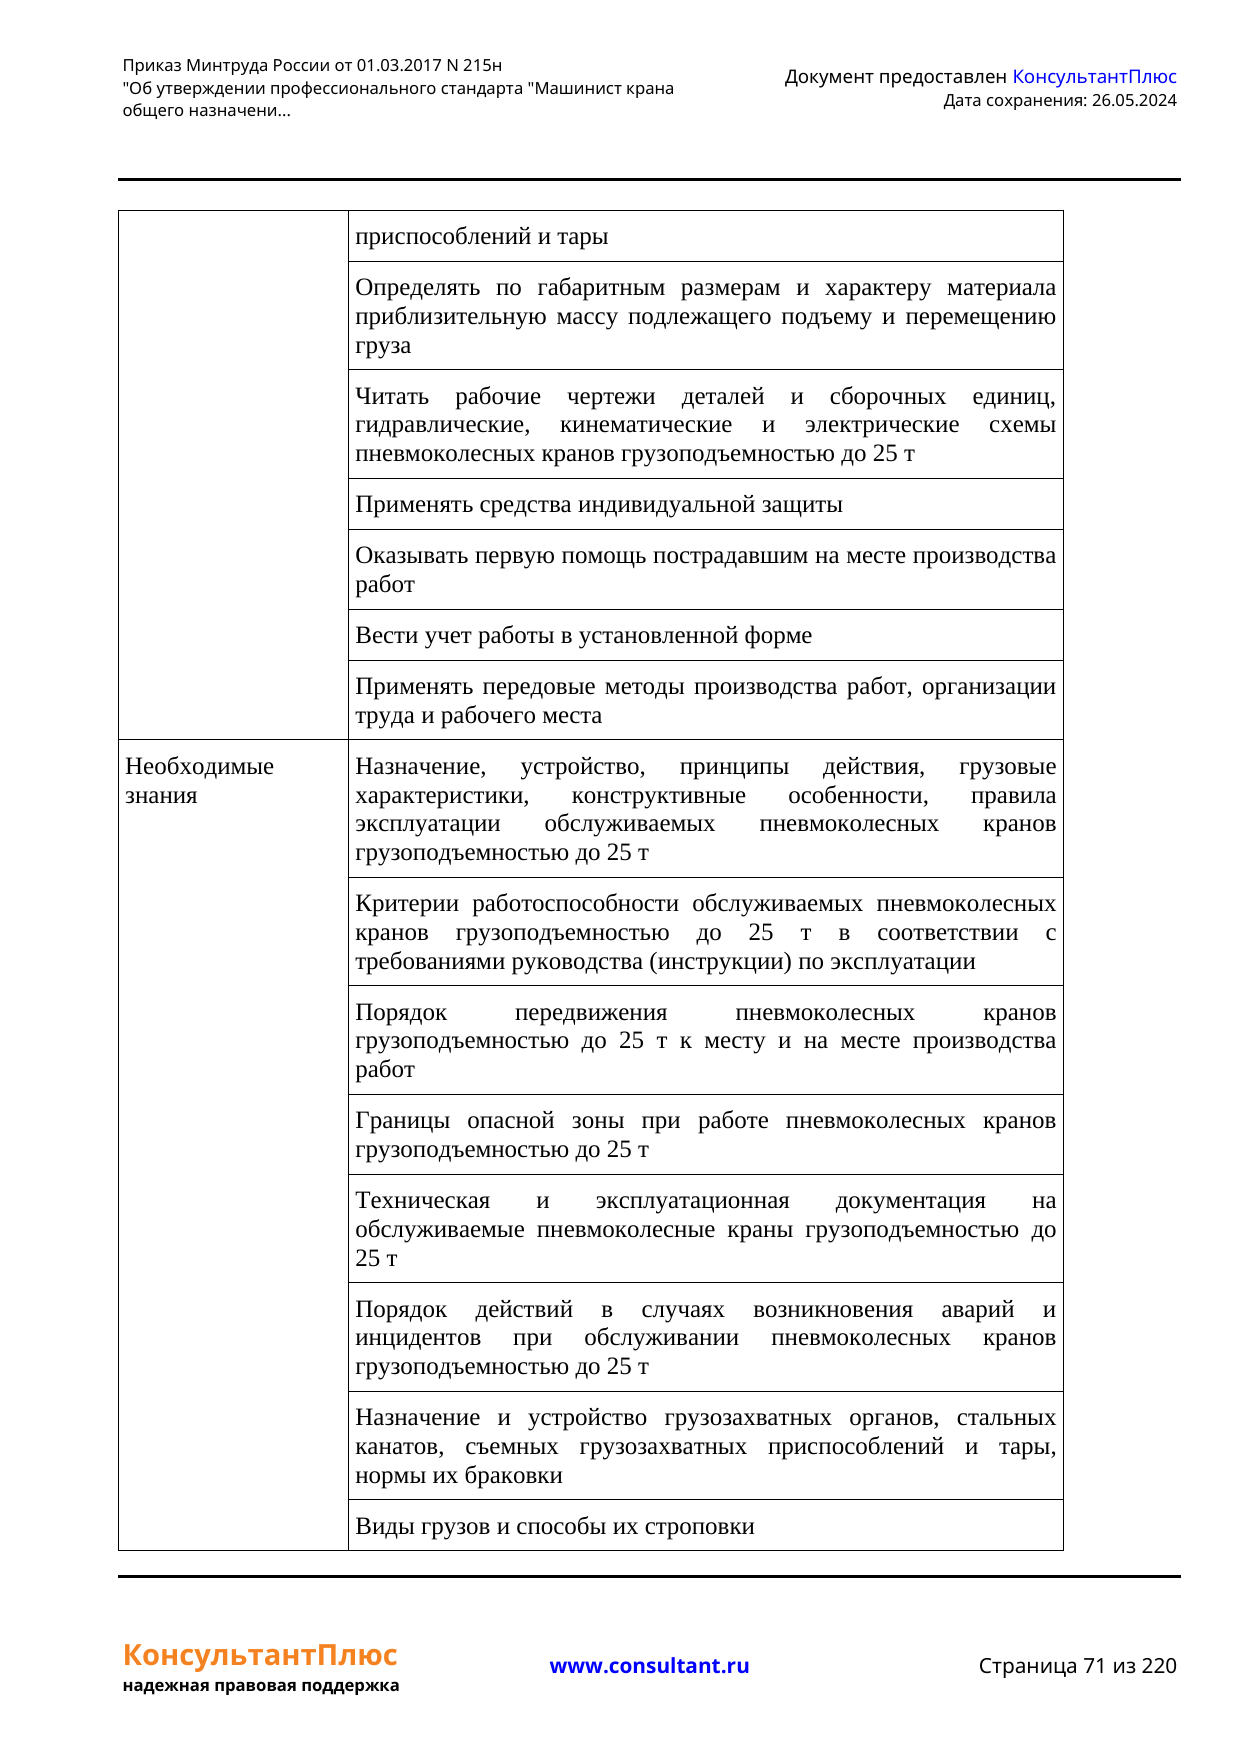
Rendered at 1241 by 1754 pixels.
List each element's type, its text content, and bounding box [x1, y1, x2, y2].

table_cell Виды грузов и способы их строповки [349, 1500, 1063, 1550]
table_cell Определять по габаритным размерам и характеру материала приблизительную массу подлежащего подъему и перемещению груза [349, 262, 1063, 369]
table_cell Порядок действий в случаях возникновения аварий и инцидентов при обслуживании пневмоколесных кранов грузоподъемностью до 25 т [349, 1283, 1063, 1391]
table_cell Необходимые знания [119, 740, 348, 1550]
table_cell Назначение и устройство грузозахватных органов, стальных канатов, съемных грузозахватных приспособлений и тары, нормы их браковки [349, 1392, 1063, 1499]
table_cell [349, 211, 1063, 261]
table_cell Техническая и эксплуатационная документация на обслуживаемые пневмоколесные краны грузоподъемностью до 25 т [349, 1175, 1063, 1282]
table_cell Назначение, устройство, принципы действия, грузовые характеристики, конструктивные особенности, правила эксплуатации обслуживаемых пневмоколесных кранов грузоподъемностью до 25 т [349, 740, 1063, 877]
table_cell Границы опасной зоны при работе пневмоколесных кранов грузоподъемностью до 25 т [349, 1095, 1063, 1173]
table_cell Применять средства индивидуальной защиты [349, 479, 1063, 529]
table_cell Порядок передвижения пневмоколесных кранов грузоподъемностью до 25 т к месту и на месте производства работ [349, 986, 1063, 1094]
table_cell Оказывать первую помощь пострадавшим на месте производства работ [349, 530, 1063, 608]
table_cell Применять передовые методы производства работ, организации труда и рабочего места [349, 661, 1063, 739]
table_cell Вести учет работы в установленной форме [349, 610, 1063, 659]
table_cell Критерии работоспособности обслуживаемых пневмоколесных кранов грузоподъемностью до 25 т в соответствии с требованиями руководства (инструкции) по эксплуатации [349, 878, 1063, 985]
table_cell Читать рабочие чертежи деталей и сборочных единиц, гидравлические, кинематические и электрические схемы пневмоколесных кранов грузоподъемностью до 25 т [349, 370, 1063, 478]
